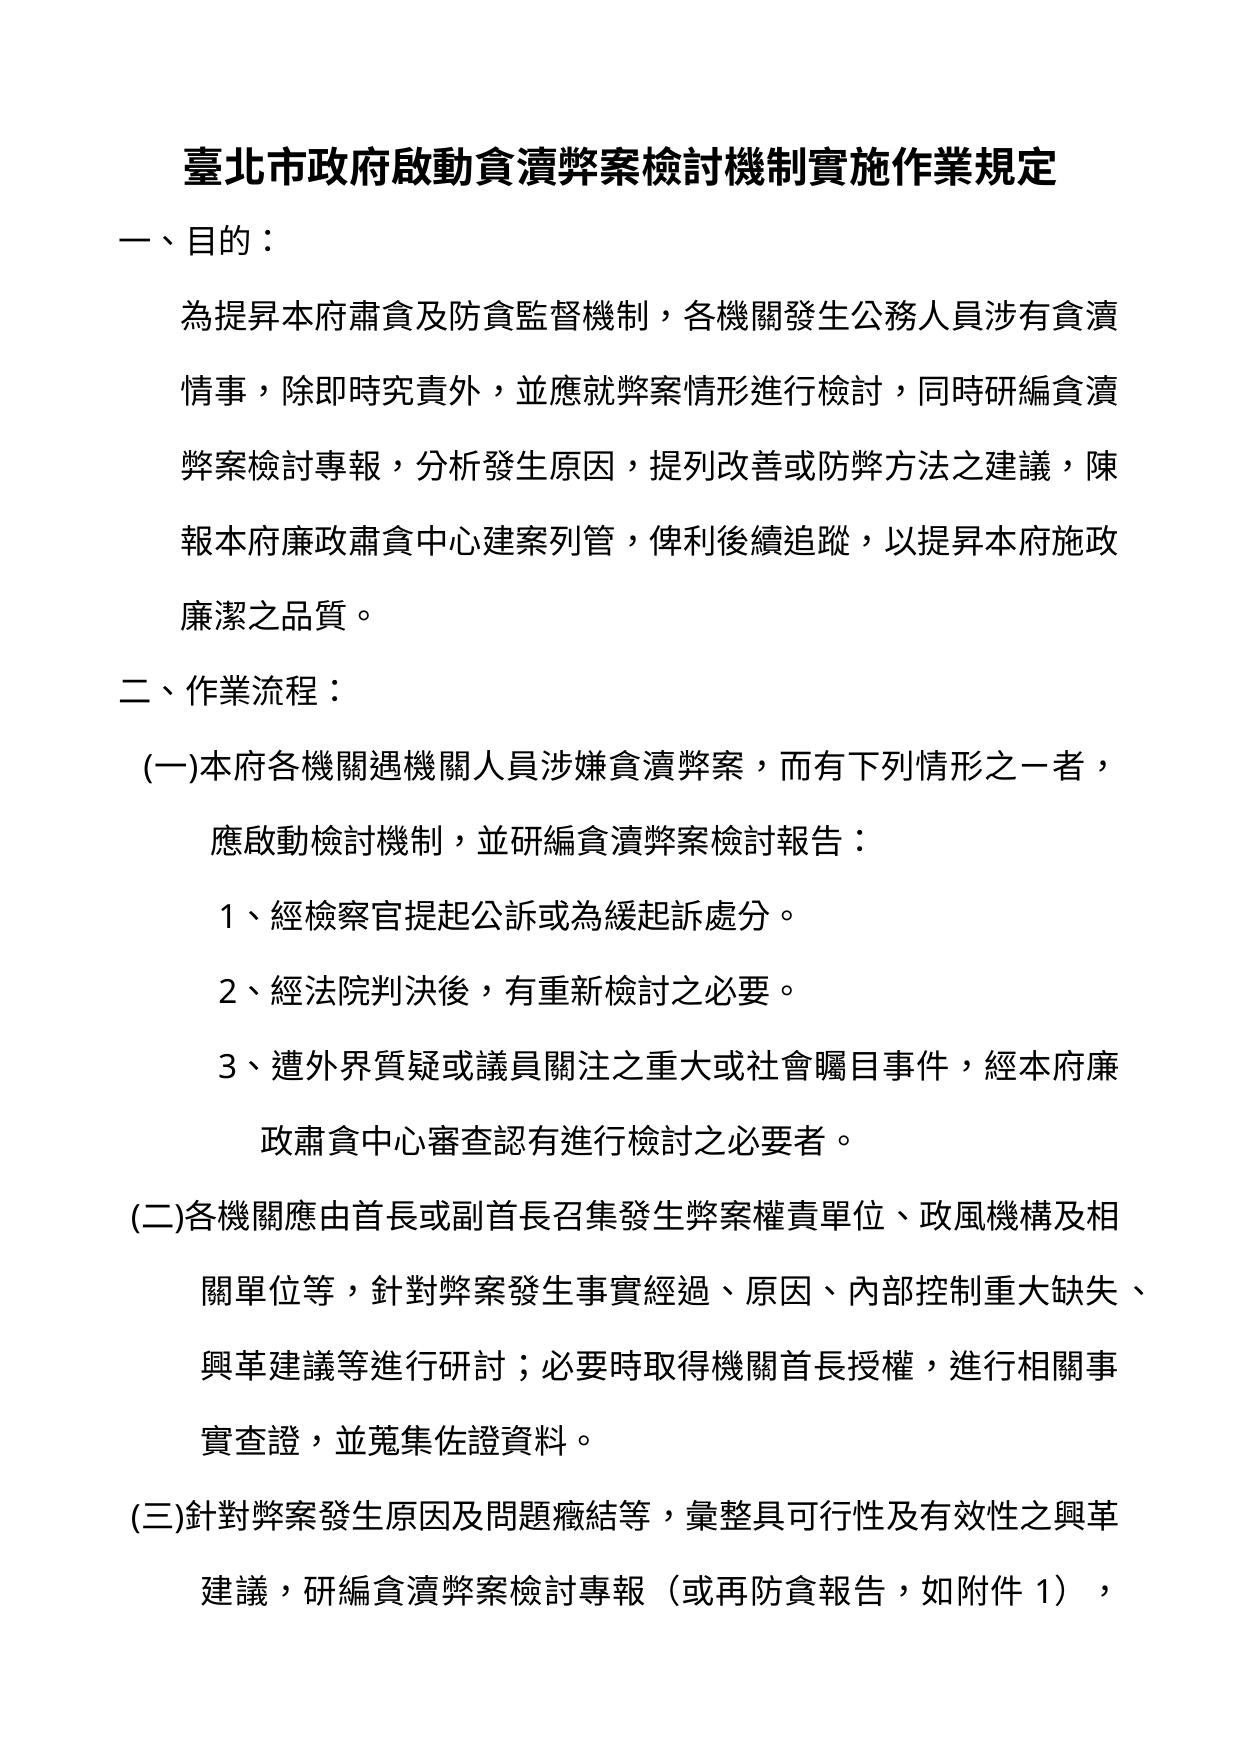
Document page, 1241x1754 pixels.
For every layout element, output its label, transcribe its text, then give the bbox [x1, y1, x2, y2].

text 為提昇本府肅貪及防貪監督機制，各機關發生公務人員涉有貪瀆情事，除即時究責外，並應就弊案情形進行檢討，同時研編貪瀆弊案檢討專報，分析發生原因，提列改善或防弊方法之建議，陳報本府廉政肅貪中心建案列管，俾利後續追蹤，以提昇本府施政廉潔之品質。 [181, 277, 1122, 652]
text 1、經檢察官提起公訴或為緩起訴處分。 [218, 877, 1122, 952]
text 二、作業流程： [118, 652, 1122, 727]
text 臺北市政府啟動貪瀆弊案檢討機制實施作業規定 [118, 127, 1122, 202]
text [131, 1477, 1122, 1627]
text (二)各機關應由首長或副首長召集發生弊案權責單位、政風機構及相關單位等，針對弊案發生事實經過、原因、內部控制重大缺失、興革建議等進行研討；必要時取得機關首長授權，進行相關事實查證，並蒐集佐證資料。 [131, 1177, 1122, 1477]
text 一、目的： [118, 202, 1122, 277]
text 3、遭外界質疑或議員關注之重大或社會矚目事件，經本府廉政肅貪中心審查認有進行檢討之必要者。 [218, 1027, 1122, 1177]
text 2、經法院判決後，有重新檢討之必要。 [218, 952, 1122, 1027]
text (一)本府各機關遇機關人員涉嫌貪瀆弊案，而有下列情形之ㄧ者，應啟動檢討機制，並研編貪瀆弊案檢討報告： [143, 727, 1122, 877]
